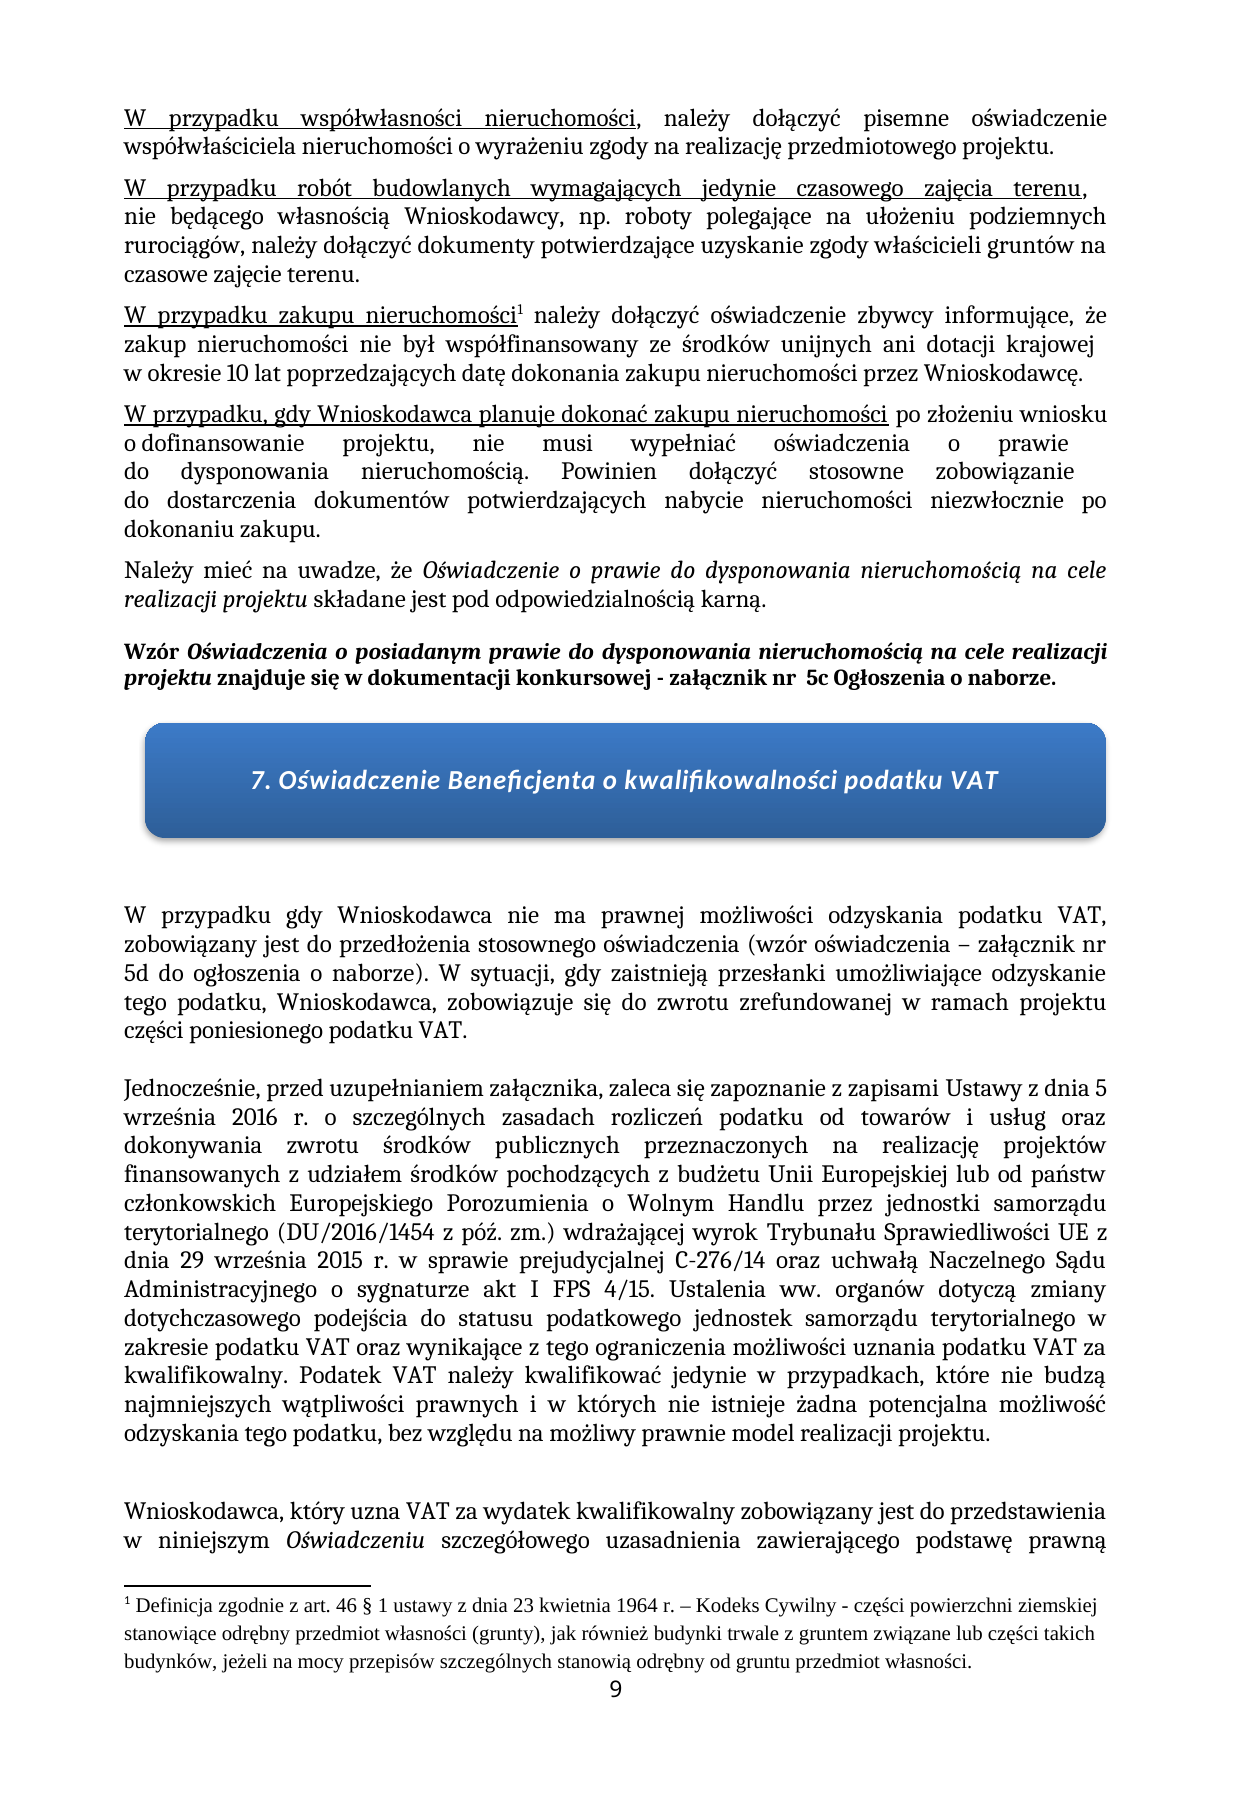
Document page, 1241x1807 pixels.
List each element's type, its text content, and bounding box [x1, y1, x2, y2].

text W przypadku gdy Wnioskodawca nie ma prawnej możliwości odzyskania podatku VAT, zobowiązany jest do przedłożenia stosownego oświadczenia (wzór oświadczenia – załącznik nr 5d do ogłoszenia o naborze). W sytuacji, gdy zaistnieją przesłanki umożliwiające odzyskanie tego podatku, Wnioskodawca, zobowiązuje się do zwrotu zrefundowanej w ramach projektu części poniesionego podatku VAT. [124, 901, 1107, 1045]
text Należy mieć na uwadze, że Oświadczenie o prawie do dysponowania nieruchomością na cele realizacji projektu składane jest pod odpowiedzialnością karną. [124, 556, 1107, 613]
text Wzór Oświadczenia o posiadanym prawie do dysponowania nieruchomością na cele realizacji projektu znajduje się w dokumentacji konkursowej - załącznik nr 5c Ogłoszenia o naborze. [124, 638, 1107, 691]
text W przypadku robót budowlanych wymagających jedynie czasowego zajęcia terenu, nie będącego własnością Wnioskodawcy, np. roboty polegające na ułożeniu podziemnych rurociągów, należy dołączyć dokumenty potwierdzające uzyskanie zgody właścicieli gruntów na czasowe zajęcie terenu. [124, 173, 1107, 288]
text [124, 1497, 1107, 1555]
text W przypadku, gdy Wnioskodawca planuje dokonać zakupu nieruchomości po złożeniu wniosku o dofinansowanie projektu, nie musi wypełniać oświadczenia o prawie do dysponowania nieruchomością. Powinien dołączyć stosowne zobowiązanie do dostarczenia dokumentów potwierdzających nabycie nieruchomości niezwłocznie po dokonaniu zakupu. [124, 400, 1107, 543]
text Jednocześnie, przed uzupełnianiem załącznika, zaleca się zapoznanie z zapisami Ustawy z dnia 5 września 2016 r. o szczególnych zasadach rozliczeń podatku od towarów i usług oraz dokonywania zwrotu środków publicznych przeznaczonych na realizację projektów finansowanych z udziałem środków pochodzących z budżetu Unii Europejskiej lub od państw członkowskich Europejskiego Porozumienia o Wolnym Handlu przez jednostki samorządu terytorialnego (DU/2016/1454 z póź. zm.) wdrażającej wyrok Trybunału Sprawiedliwości UE z dnia 29 września 2015 r. w sprawie prejudycjalnej C-276/14 oraz uchwałą Naczelnego Sądu Administracyjnego o sygnaturze akt I FPS 4/15. Ustalenia ww. organów dotyczą zmiany dotychczasowego podejścia do statusu podatkowego jednostek samorządu terytorialnego w zakresie podatku VAT oraz wynikające z tego ograniczenia możliwości uznania podatku VAT za kwalifikowalny. Podatek VAT należy kwalifikować jedynie w przypadkach, które nie budzą najmniejszych wątpliwości prawnych i w których nie istnieje żadna potencjalna możliwość odzyskania tego podatku, bez względu na możliwy prawnie model realizacji projektu. [124, 1074, 1107, 1448]
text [124, 103, 1107, 161]
text W przypadku zakupu nieruchomości należy dołączyć oświadczenie zbywcy informujące, że zakup nieruchomości nie był współfinansowany ze środków unijnych ani dotacji krajowej w okresie 10 lat poprzedzających datę dokonania zakupu nieruchomości przez Wnioskodawcę. [124, 301, 1107, 387]
